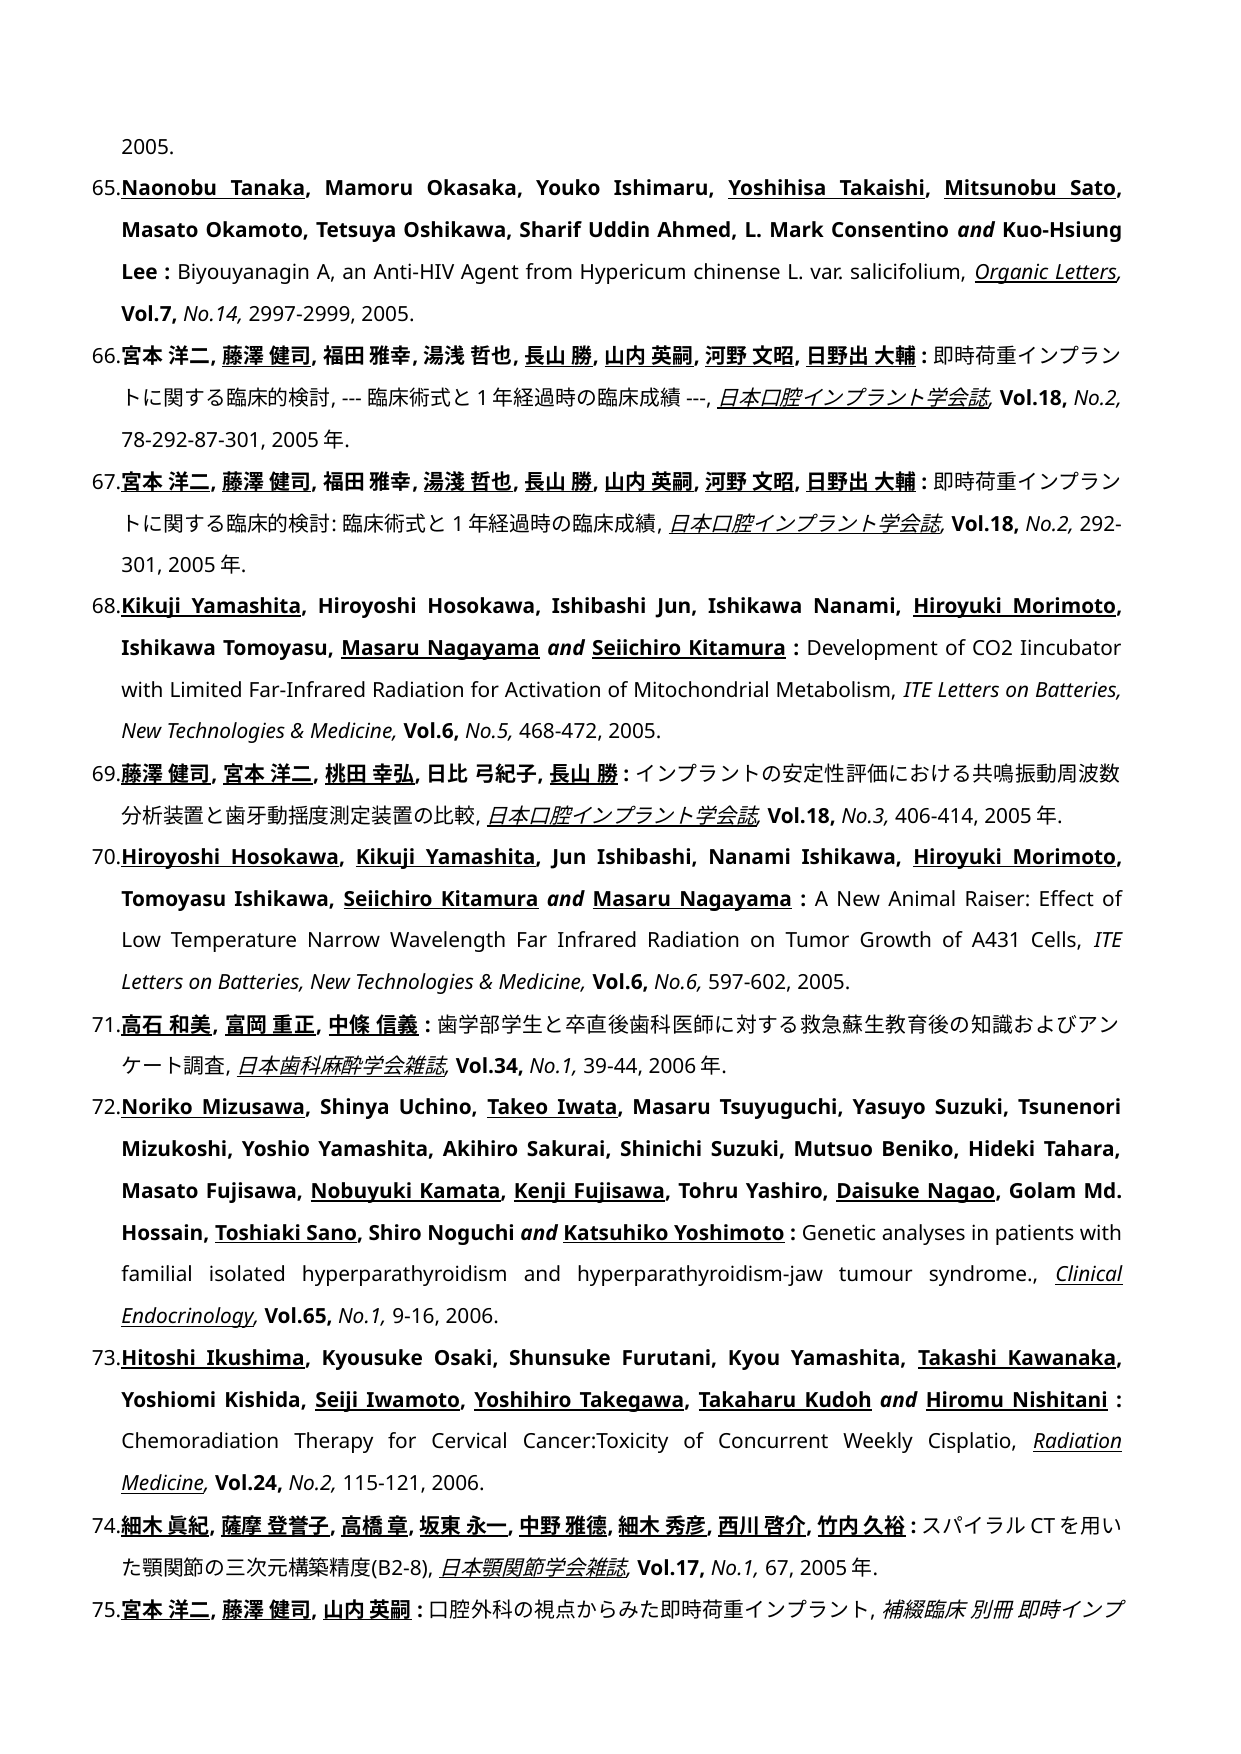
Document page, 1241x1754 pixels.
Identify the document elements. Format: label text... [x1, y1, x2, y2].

list Kikuji Yamashita, Hiroyoshi Hosokawa, Ishibashi Jun, Ishikawa Nanami, Hiroyuki Morimoto, Ishikawa Tomoyasu, Masaru Nagayama and Seiichiro Kitamura : Development of CO2 Iincubator with Limited Far-Infrared Radiation for Activation of Mitochondrial Metabolism, ITE Letters on Batteries, New Technologies & Medicine, Vol.6, No.5, 468-472, 2005. [92, 584, 1122, 752]
list Naonobu Tanaka, Mamoru Okasaka, Youko Ishimaru, Yoshihisa Takaishi, Mitsunobu Sato, Masato Okamoto, Tetsuya Oshikawa, Sharif Uddin Ahmed, L. Mark Consentino and Kuo-Hsiung Lee : Biyouyanagin A, an Anti-HIV Agent from Hypericum chinense L. var. salicifolium, Organic Letters, Vol.7, No.14, 2997-2999, 2005. [92, 167, 1122, 334]
list Hitoshi Ikushima, Kyousuke Osaki, Shunsuke Furutani, Kyou Yamashita, Takashi Kawanaka, Yoshiomi Kishida, Seiji Iwamoto, Yoshihiro Takegawa, Takaharu Kudoh and Hiromu Nishitani : Chemoradiation Therapy for Cervical Cancer:Toxicity of Concurrent Weekly Cisplatio, Radiation Medicine, Vol.24, No.2, 115-121, 2006. [92, 1336, 1122, 1503]
list 宮本 洋二, 藤澤 健司, 福田 雅幸, 湯淺 哲也, 長山 勝, 山内 英嗣, 河野 文昭, 日野出 大輔 : 即時荷重インプラントに関する臨床的検討: 臨床術式と1年経過時の臨床成績, 日本口腔インプラント学会誌, Vol.18, No.2, 292-301, 2005年. [92, 459, 1122, 584]
list 細木 眞紀, 薩摩 登誉子, 高橋 章, 坂東 永一, 中野 雅德, 細木 秀彦, 西川 啓介, 竹内 久裕 : スパイラルCTを用いた顎関節の三次元構築精度(B2-8), 日本顎関節学会雑誌, Vol.17, No.1, 67, 2005年. [92, 1503, 1122, 1587]
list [92, 125, 1122, 167]
list 藤澤 健司, 宮本 洋二, 桃田 幸弘, 日比 弓紀子, 長山 勝 : インプラントの安定性評価における共鳴振動周波数分析装置と歯牙動揺度測定装置の比較, 日本口腔インプラント学会誌, Vol.18, No.3, 406-414, 2005年. [92, 752, 1122, 835]
list 高石 和美, 富岡 重正, 中條 信義 : 歯学部学生と卒直後歯科医師に対する救急蘇生教育後の知識およびアンケート調査, 日本歯科麻酔学会雑誌, Vol.34, No.1, 39-44, 2006年. [92, 1002, 1122, 1086]
list Noriko Mizusawa, Shinya Uchino, Takeo Iwata, Masaru Tsuyuguchi, Yasuyo Suzuki, Tsunenori Mizukoshi, Yoshio Yamashita, Akihiro Sakurai, Shinichi Suzuki, Mutsuo Beniko, Hideki Tahara, Masato Fujisawa, Nobuyuki Kamata, Kenji Fujisawa, Tohru Yashiro, Daisuke Nagao, Golam Md. Hossain, Toshiaki Sano, Shiro Noguchi and Katsuhiko Yoshimoto : Genetic analyses in patients with familial isolated hyperparathyroidism and hyperparathyroidism-jaw tumour syndrome., Clinical Endocrinology, Vol.65, No.1, 9-16, 2006. [92, 1086, 1122, 1336]
list 宮本 洋二, 藤澤 健司, 福田 雅幸, 湯浅 哲也, 長山 勝, 山内 英嗣, 河野 文昭, 日野出 大輔 : 即時荷重インプラントに関する臨床的検討, --- 臨床術式と1年経過時の臨床成績 ---, 日本口腔インプラント学会誌, Vol.18, No.2, 78-292-87-301, 2005年. [92, 334, 1122, 459]
list Hiroyoshi Hosokawa, Kikuji Yamashita, Jun Ishibashi, Nanami Ishikawa, Hiroyuki Morimoto, Tomoyasu Ishikawa, Seiichiro Kitamura and Masaru Nagayama : A New Animal Raiser: Effect of Low Temperature Narrow Wavelength Far Infrared Radiation on Tumor Growth of A431 Cells, ITE Letters on Batteries, New Technologies & Medicine, Vol.6, No.6, 597-602, 2005. [92, 835, 1122, 1002]
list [92, 1587, 1122, 1629]
